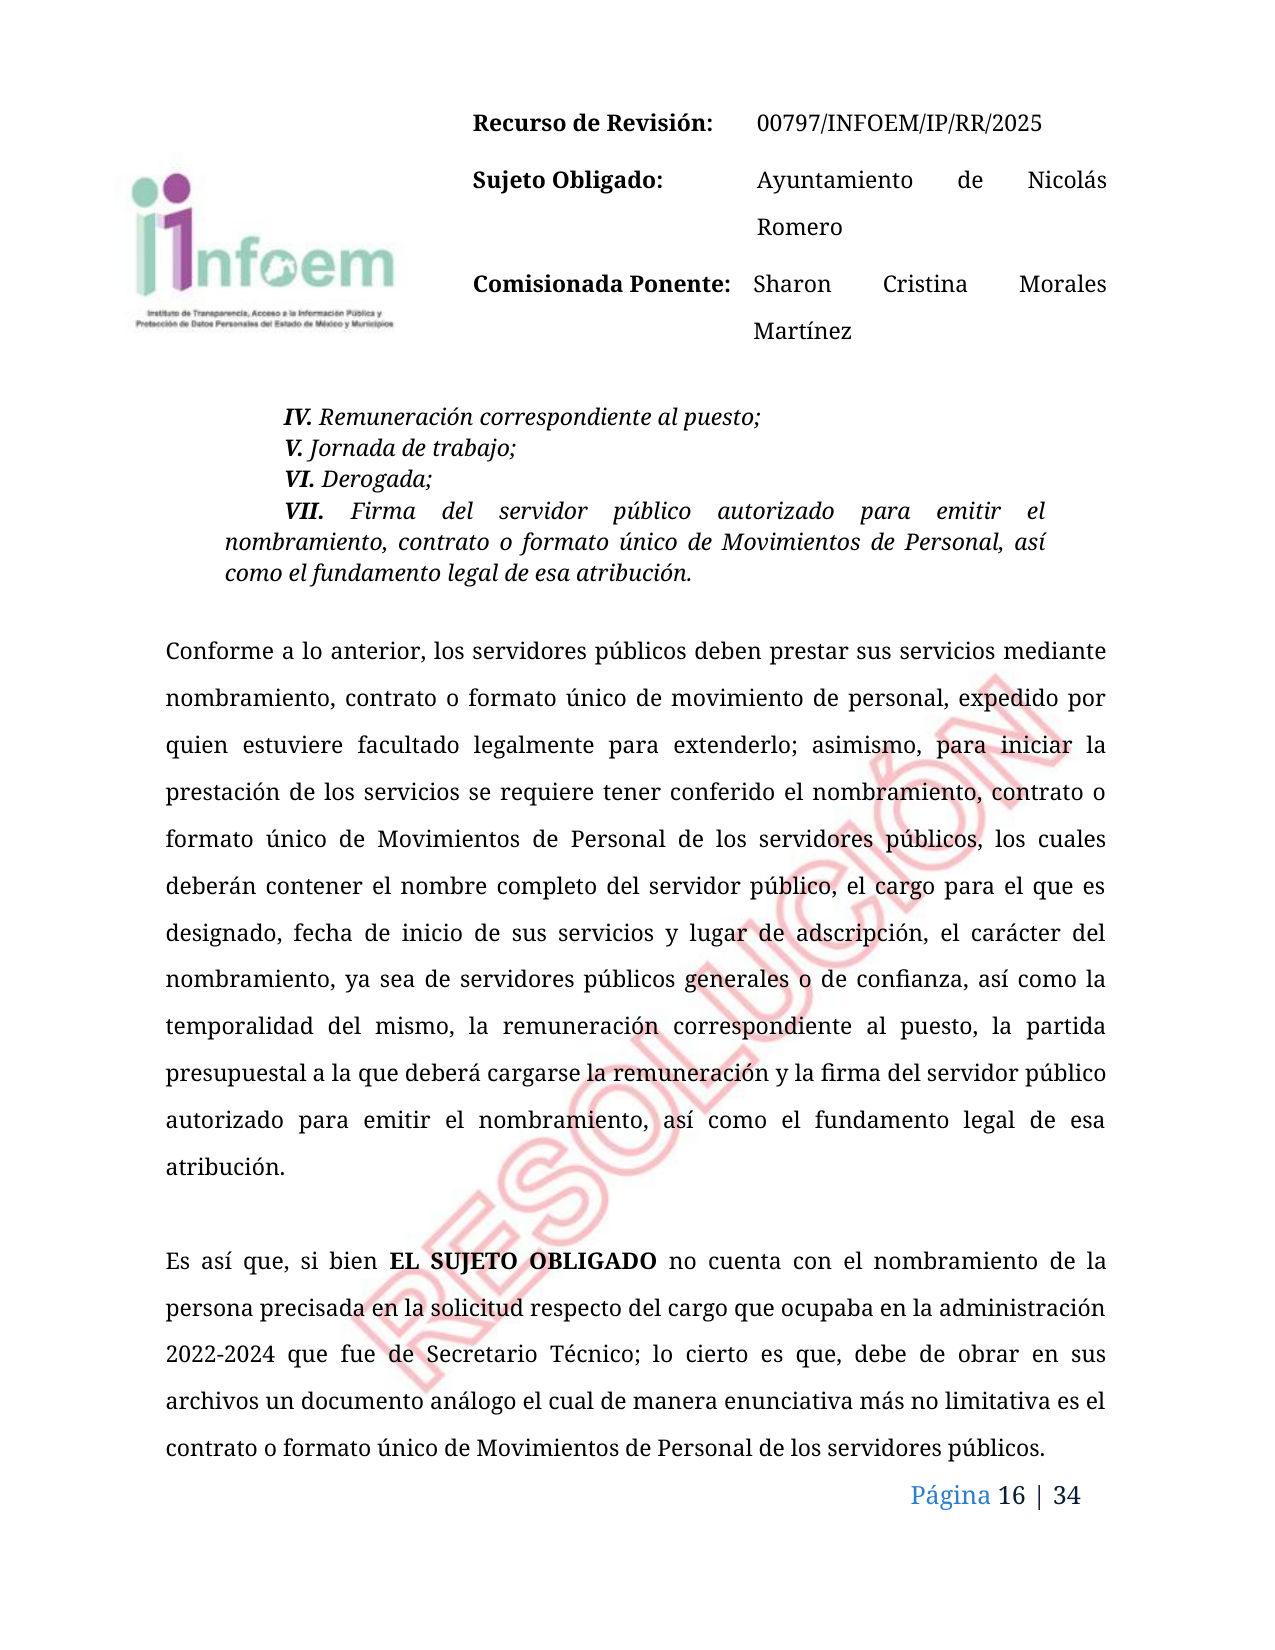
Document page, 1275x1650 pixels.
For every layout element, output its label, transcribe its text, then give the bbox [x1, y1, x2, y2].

title IV. Remuneración correspondiente al puesto; [224, 401, 1048, 432]
title VII. Firma del servidor público autorizado para emitir el nombramiento, contrato o formato único de Movimientos de Personal, así como el fundamento legal de esa atribución. [224, 495, 1048, 588]
title V. Jornada de trabajo; [224, 432, 1048, 463]
text Es así que, si bien EL SUJETO OBLIGADO no cuenta con el nombramiento de la persona precisada en la solicitud respecto del cargo que ocupaba en la administración 2022-2024 que fue de Secretario Técnico; lo cierto es que, debe de obrar en sus archivos un documento análogo el cual de manera enunciativa más no limitativa es el contrato o formato único de Movimientos de Personal de los servidores públicos. [165, 1245, 1107, 1463]
picture [2, 108, 1275, 1650]
title VI. Derogada; [224, 463, 1048, 495]
text Conforme a lo anterior, los servidores públicos deben prestar sus servicios mediante nombramiento, contrato o formato único de movimiento de personal, expedido por quien estuviere facultado legalmente para extenderlo; asimismo, para iniciar la prestación de los servicios se requiere tener conferido el nombramiento, contrato o formato único de Movimientos de Personal de los servidores públicos, los cuales deberán contener el nombre completo del servidor público, el cargo para el que es designado, fecha de inicio de sus servicios y lugar de adscripción, el carácter del nombramiento, ya sea de servidores públicos generales o de confianza, así como la temporalidad del mismo, la remuneración correspondiente al puesto, la partida presupuestal a la que deberá cargarse la remuneración y la firma del servidor público autorizado para emitir el nombramiento, así como el fundamento legal de esa atribución. [165, 635, 1107, 1182]
